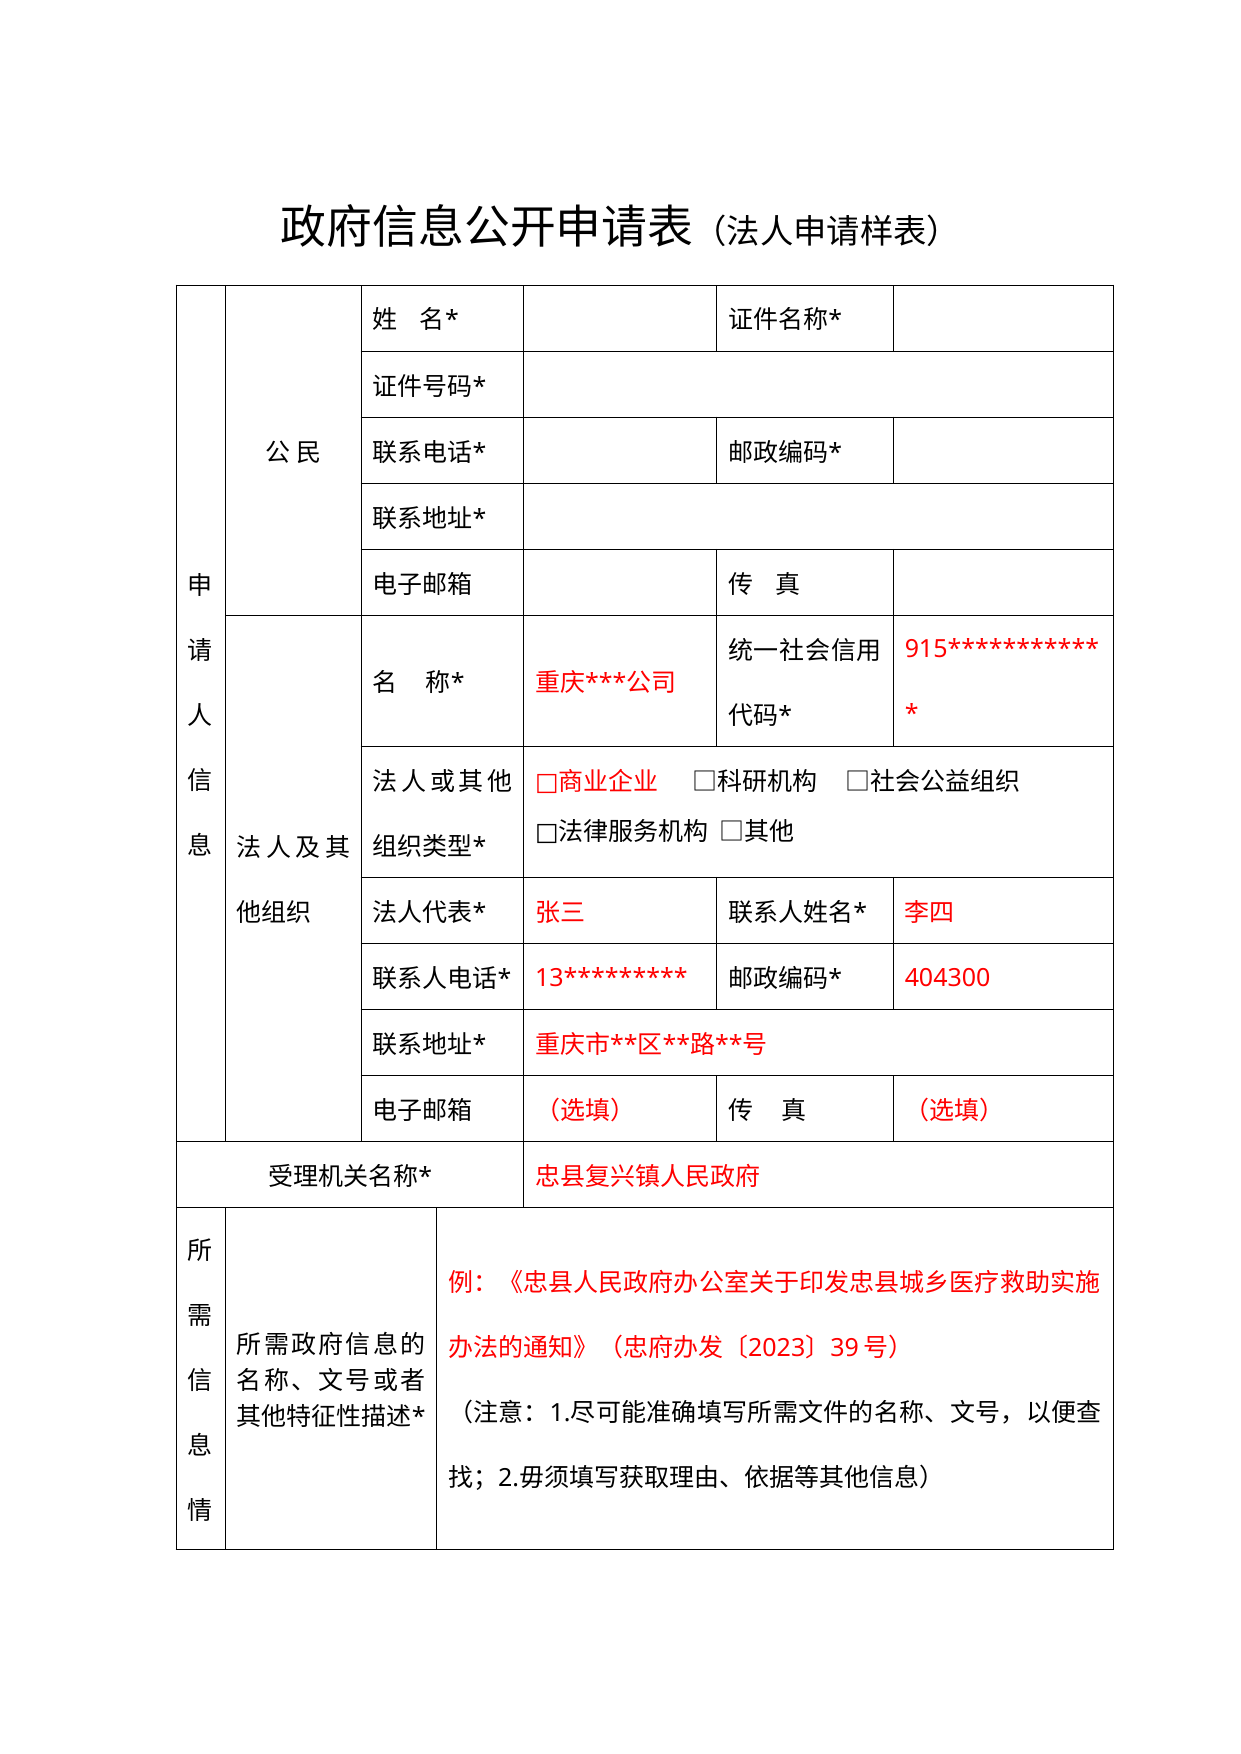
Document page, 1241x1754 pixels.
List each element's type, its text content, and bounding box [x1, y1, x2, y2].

table_cell 重庆市**区**路**号 [524, 1010, 1113, 1075]
table_cell 邮政编码* [717, 944, 893, 1009]
table_header [524, 286, 716, 351]
table_header 申请人信息 [177, 286, 225, 1141]
table_cell 法人或其他组织类型* [362, 747, 523, 877]
table_cell 联系人电话* [362, 944, 523, 1009]
table_cell 名 称* [362, 616, 523, 746]
table_cell 所需政府信息的名称、文号或者其他特征性描述* [226, 1208, 436, 1549]
table_cell 所需信息情况 [177, 1208, 225, 1549]
table_cell 联系地址* [362, 484, 523, 549]
table_cell 电子邮箱 [362, 1076, 523, 1141]
table_header 姓 名* [362, 286, 523, 351]
text 政府信息公开申请表（法人申请样表） [187, 174, 1053, 272]
table_cell 李四 [894, 878, 1113, 943]
table_cell 证件号码* [362, 352, 523, 417]
table_header [894, 286, 1113, 351]
table_cell 法人及其他组织 [226, 616, 361, 1141]
table_cell 联系电话* [362, 418, 523, 483]
table_cell 张三 [524, 878, 716, 943]
table_cell 电子邮箱 [362, 550, 523, 615]
table_cell 例：《忠县人民政府办公室关于印发忠县城乡医疗救助实施办法的通知》（忠府办发〔2023〕39号） （注意：1.尽可能准确填写所需文件的名称、文号，以便查找；2.毋须填写获取理由、依据等其他信息） [437, 1208, 1113, 1549]
table_header 证件名称* [717, 286, 893, 351]
table_cell [894, 550, 1113, 615]
table_cell [524, 484, 1113, 549]
table_cell [524, 550, 716, 615]
table_cell 915************ [894, 616, 1113, 746]
table_cell [894, 418, 1113, 483]
table_cell [524, 418, 716, 483]
table_cell （选填） [524, 1076, 716, 1141]
table_cell 忠县复兴镇人民政府 [524, 1142, 1113, 1207]
table_cell 传 真 [717, 1076, 893, 1141]
table_header 公 民 [226, 286, 361, 615]
table_cell 邮政编码* [717, 418, 893, 483]
table_cell 传 真 [717, 550, 893, 615]
table_cell 13********* [524, 944, 716, 1009]
table_cell 统一社会信用代码* [717, 616, 893, 746]
table_cell □商业企业 □科研机构 □社会公益组织 □法律服务机构 □其他 [524, 747, 1113, 877]
table_cell 受理机关名称* [177, 1142, 523, 1207]
table_cell （选填） [894, 1076, 1113, 1141]
table_cell 法人代表* [362, 878, 523, 943]
table_cell [524, 352, 1113, 417]
table_cell 404300 [894, 944, 1113, 1009]
table_cell 联系地址* [362, 1010, 523, 1075]
table_cell 联系人姓名* [717, 878, 893, 943]
table_cell 重庆***公司 [524, 616, 716, 746]
